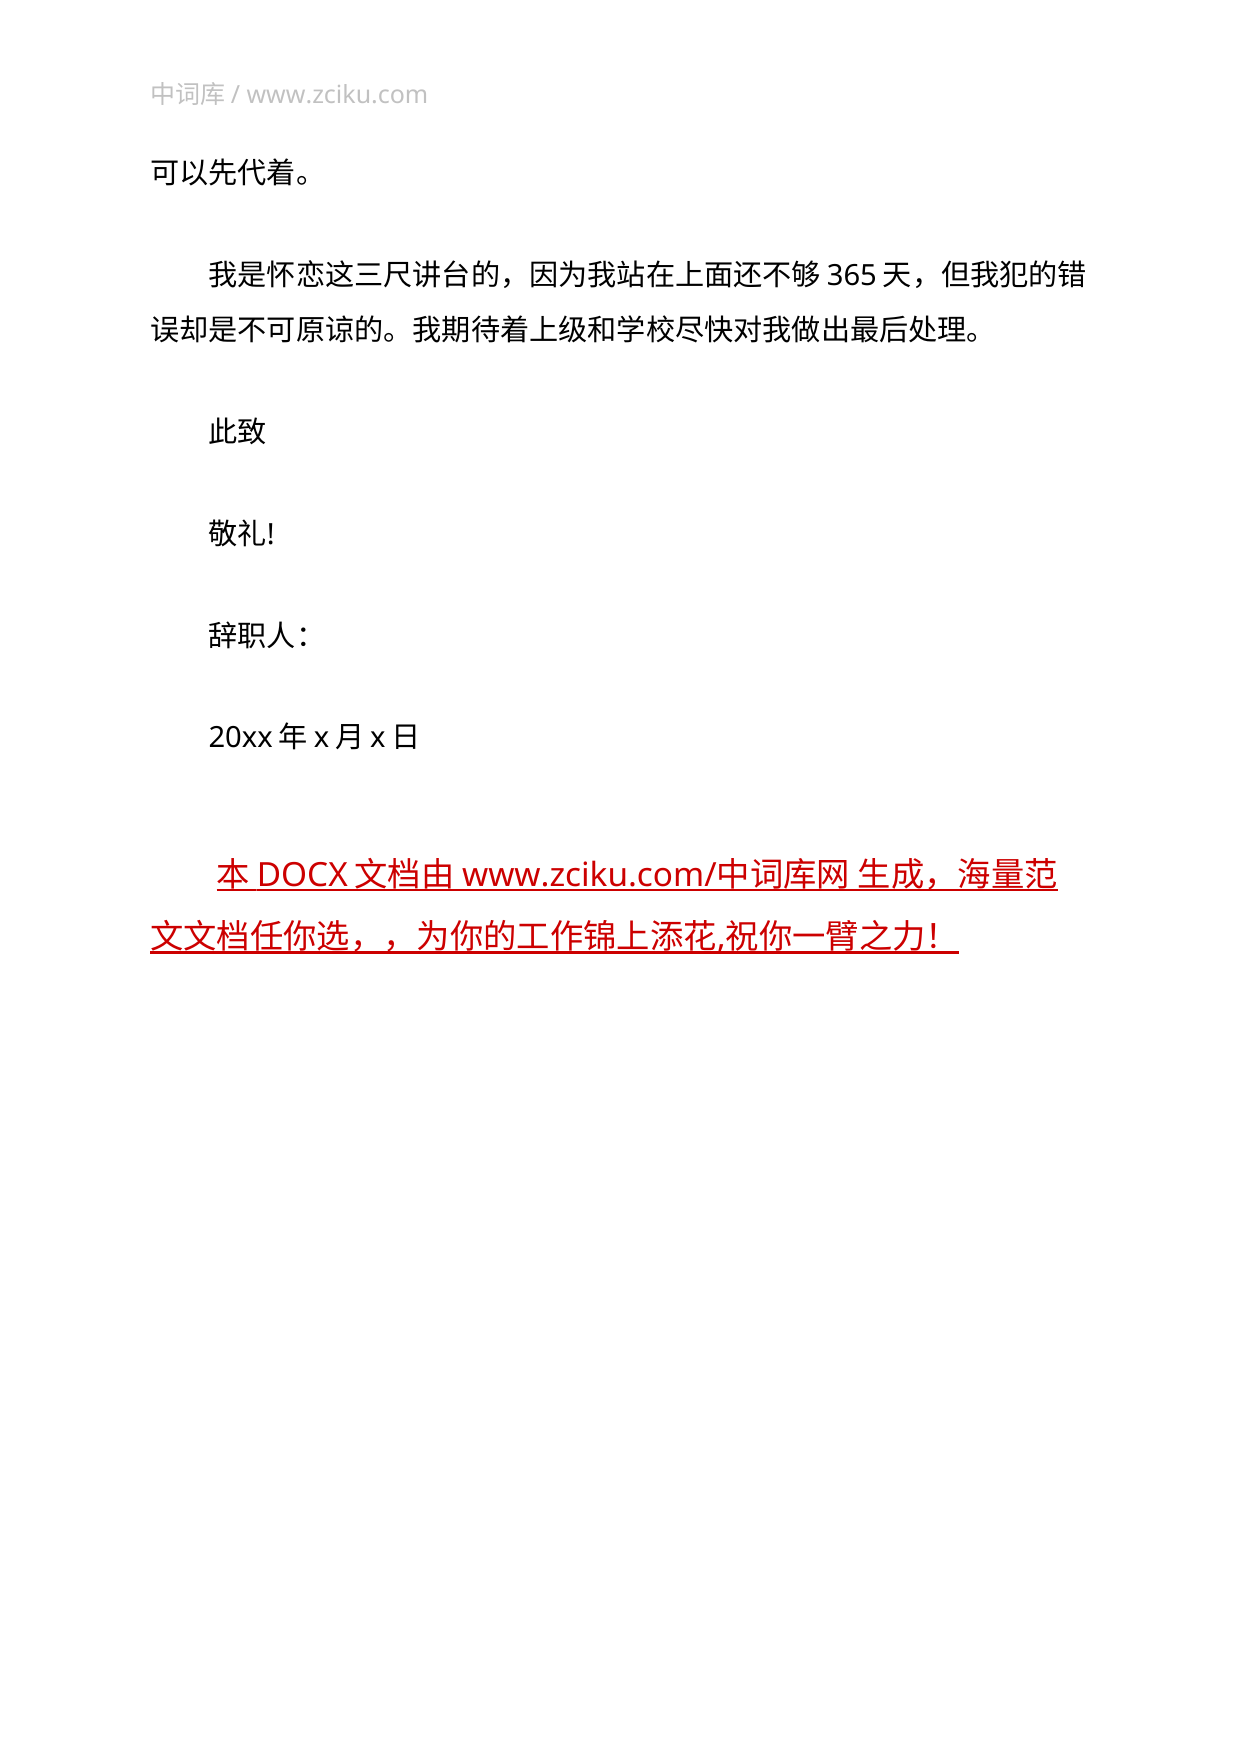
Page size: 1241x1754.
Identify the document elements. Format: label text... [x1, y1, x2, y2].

text 辞职人： [150, 612, 1090, 654]
text 敬礼! [150, 510, 1090, 553]
text 我是怀恋这三尺讲台的，因为我站在上面还不够365天，但我犯的错误却是不可原谅的。我期待着上级和学校尽快对我做出最后处理。 [150, 252, 1090, 349]
text 此致 [150, 408, 1090, 451]
text 本DOCX文档由 www.zciku.com/中词库网 生成，海量范文文档任你选，，为你的工作锦上添花,祝你一臂之力！ [150, 847, 1090, 958]
text 20xx年x月x日 [150, 714, 1090, 756]
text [150, 150, 1090, 192]
